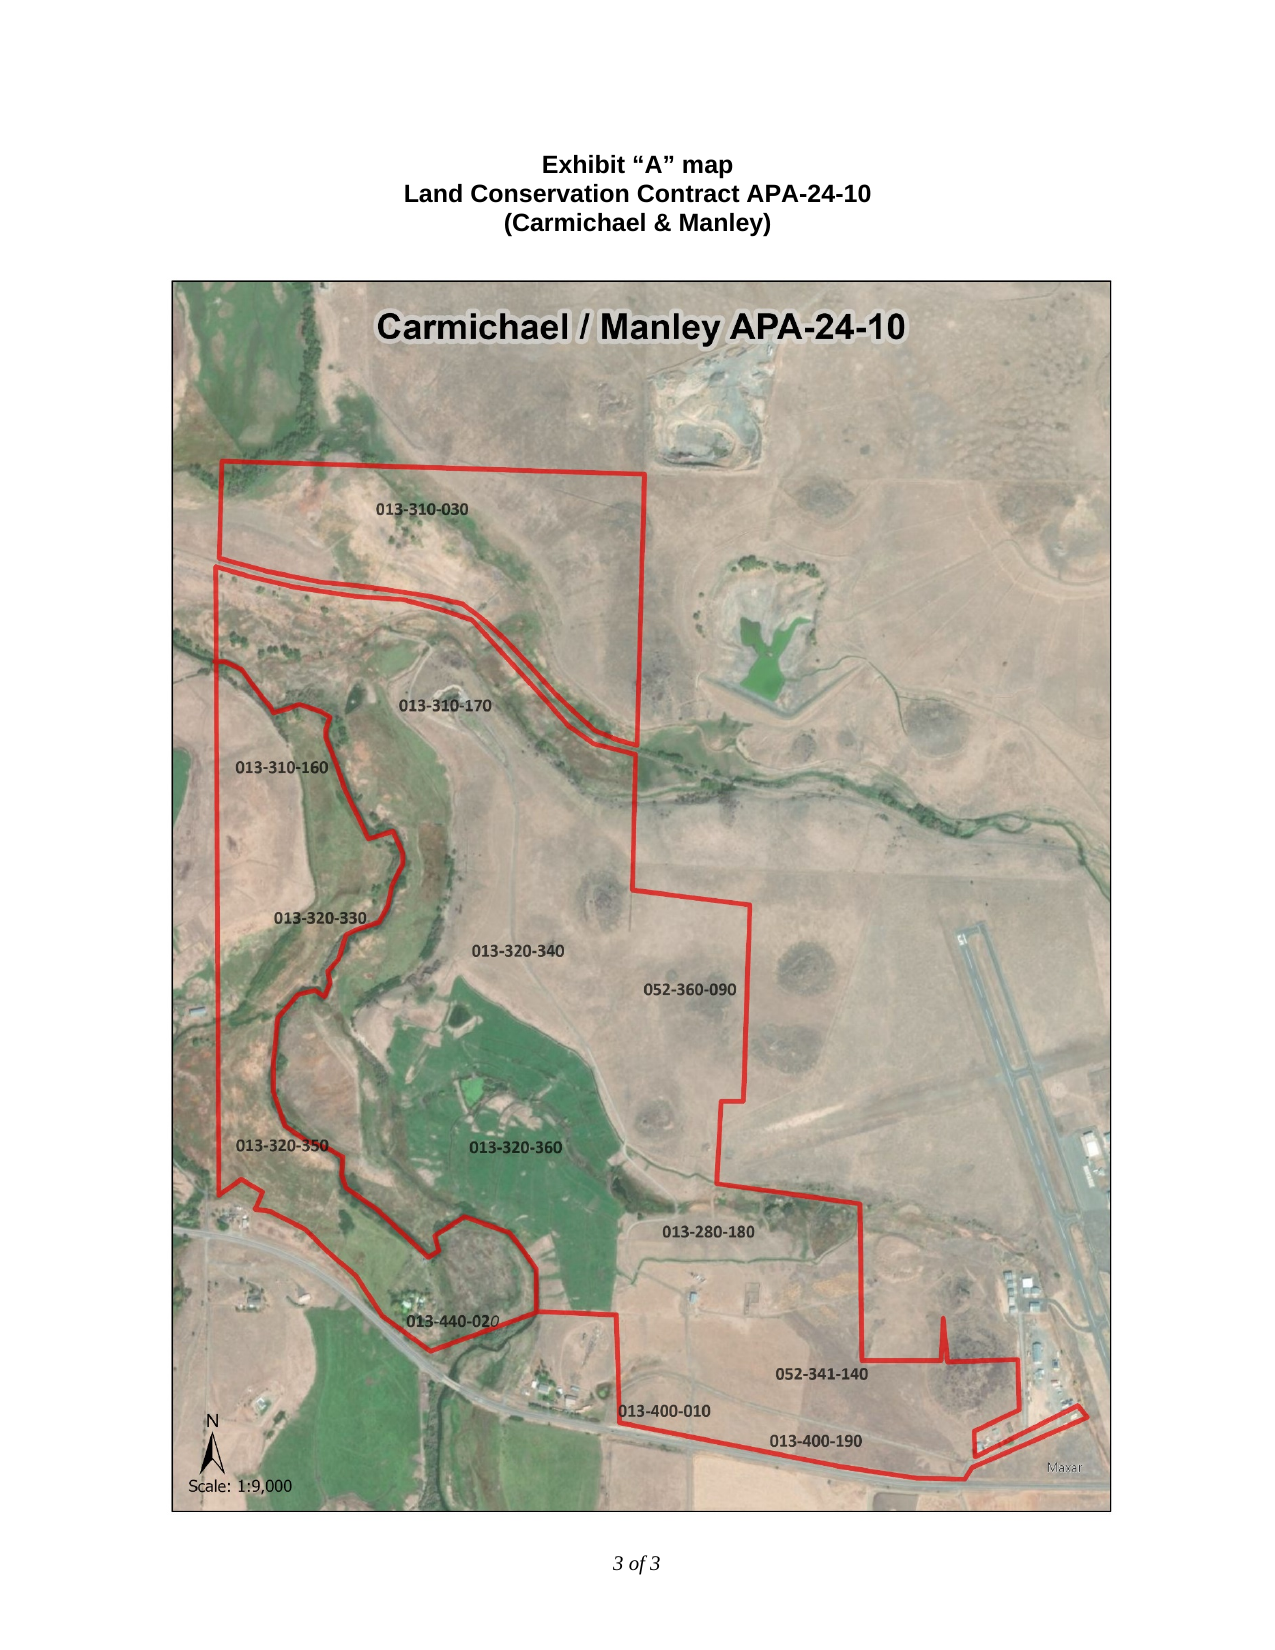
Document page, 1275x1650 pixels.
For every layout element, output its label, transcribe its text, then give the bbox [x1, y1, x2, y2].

text Land Conservation Contract APA-24-10 (Carmichael & Manley) [75, 179, 1200, 236]
picture [147, 255, 1129, 1544]
text Exhibit “A” map [75, 150, 1200, 179]
